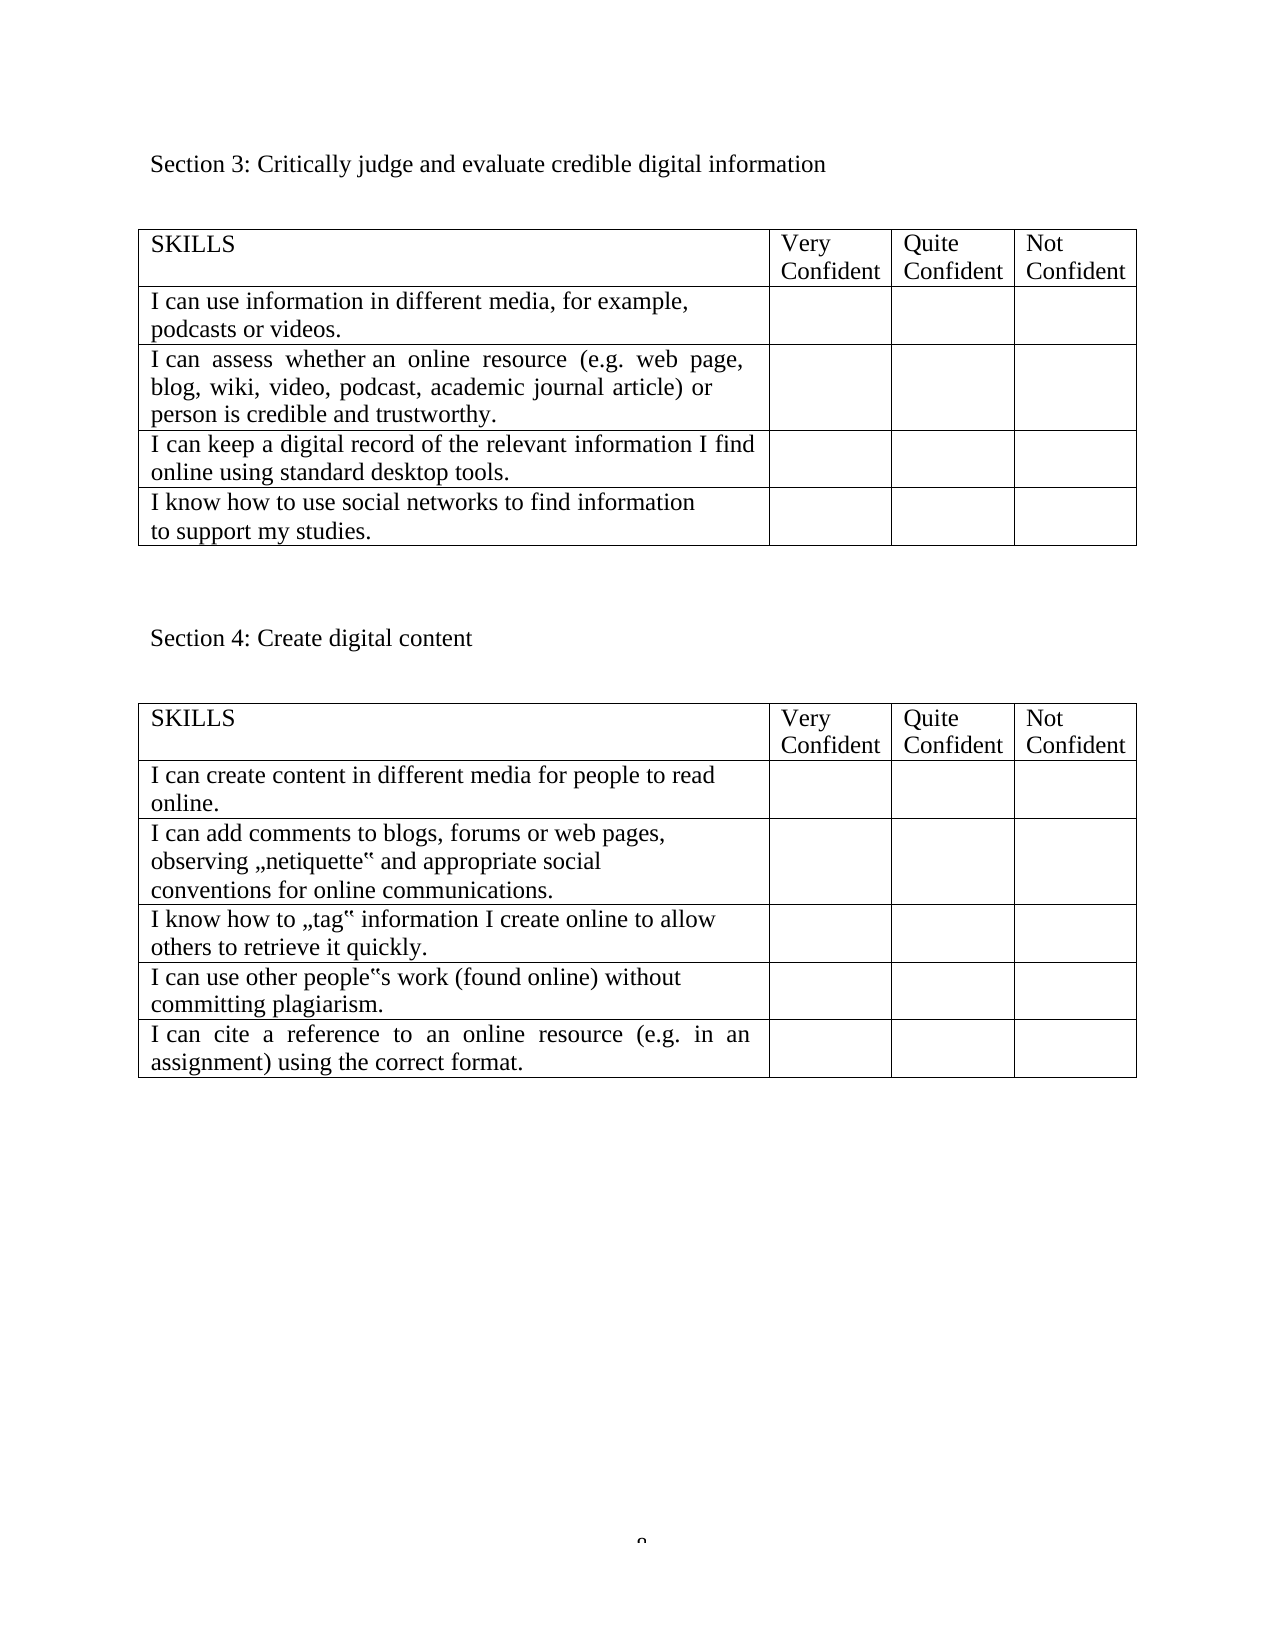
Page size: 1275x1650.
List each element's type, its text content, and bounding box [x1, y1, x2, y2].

table_cell [770, 761, 891, 818]
table_cell I know how to use social networks to find information to support my studies. [139, 488, 769, 545]
table_header Very Confident [770, 230, 891, 286]
table_cell [892, 819, 1014, 904]
table_header Not Confident [1015, 230, 1136, 286]
table_cell [1015, 905, 1136, 962]
table_cell [892, 963, 1014, 1019]
table_cell [770, 1020, 891, 1077]
table_cell I can keep a digital record of the relevant information I find online using standard desktop tools. [139, 431, 769, 487]
table_cell [1015, 431, 1136, 487]
table_cell I can use information in different media, for example, podcasts or videos. [139, 287, 769, 343]
table_header SKILLS [139, 704, 769, 760]
table_header Quite Confident [892, 230, 1014, 286]
table_cell [770, 345, 891, 429]
table_cell [892, 431, 1014, 487]
table_cell I can add comments to blogs, forums or web pages, observing „netiquette‟ and appropriate social conventions for online communications. [139, 819, 769, 904]
table_header Very Confident [770, 704, 891, 760]
table_header Not Confident [1015, 704, 1136, 760]
table_cell I can create content in different media for people to read online. [139, 761, 769, 818]
table_cell [1015, 488, 1136, 545]
table_cell [770, 488, 891, 545]
table_cell I can assess whether an online resource (e.g. web page, blog, wiki, video, podcast, academic journal article) or person is credible and trustworthy. [139, 345, 769, 429]
table_header SKILLS [139, 230, 769, 286]
table_cell [770, 287, 891, 343]
table_cell [1015, 761, 1136, 818]
text Section 3: Critically judge and evaluate credible digital information [150, 149, 1194, 178]
table_cell [892, 761, 1014, 818]
table_cell [770, 819, 891, 904]
table_cell [770, 905, 891, 962]
table_cell [892, 488, 1014, 545]
table_cell [892, 905, 1014, 962]
text Section 4: Create digital content [150, 623, 1194, 652]
table_cell [1015, 819, 1136, 904]
table_cell [1015, 963, 1136, 1019]
table_header Quite Confident [892, 704, 1014, 760]
table_cell [892, 1020, 1014, 1077]
table_cell [1015, 287, 1136, 343]
table_cell [892, 287, 1014, 343]
table_cell I can use other people‟s work (found online) without committing plagiarism. [139, 963, 769, 1019]
table_cell [1015, 345, 1136, 429]
table_cell [1015, 1020, 1136, 1077]
table_cell [892, 345, 1014, 429]
table_cell [770, 963, 891, 1019]
table_cell [770, 431, 891, 487]
table_cell I know how to „tag‟ information I create online to allow others to retrieve it quickly. [139, 905, 769, 962]
table_cell I can cite a reference to an online resource (e.g. in an assignment) using the correct format. [139, 1020, 769, 1077]
